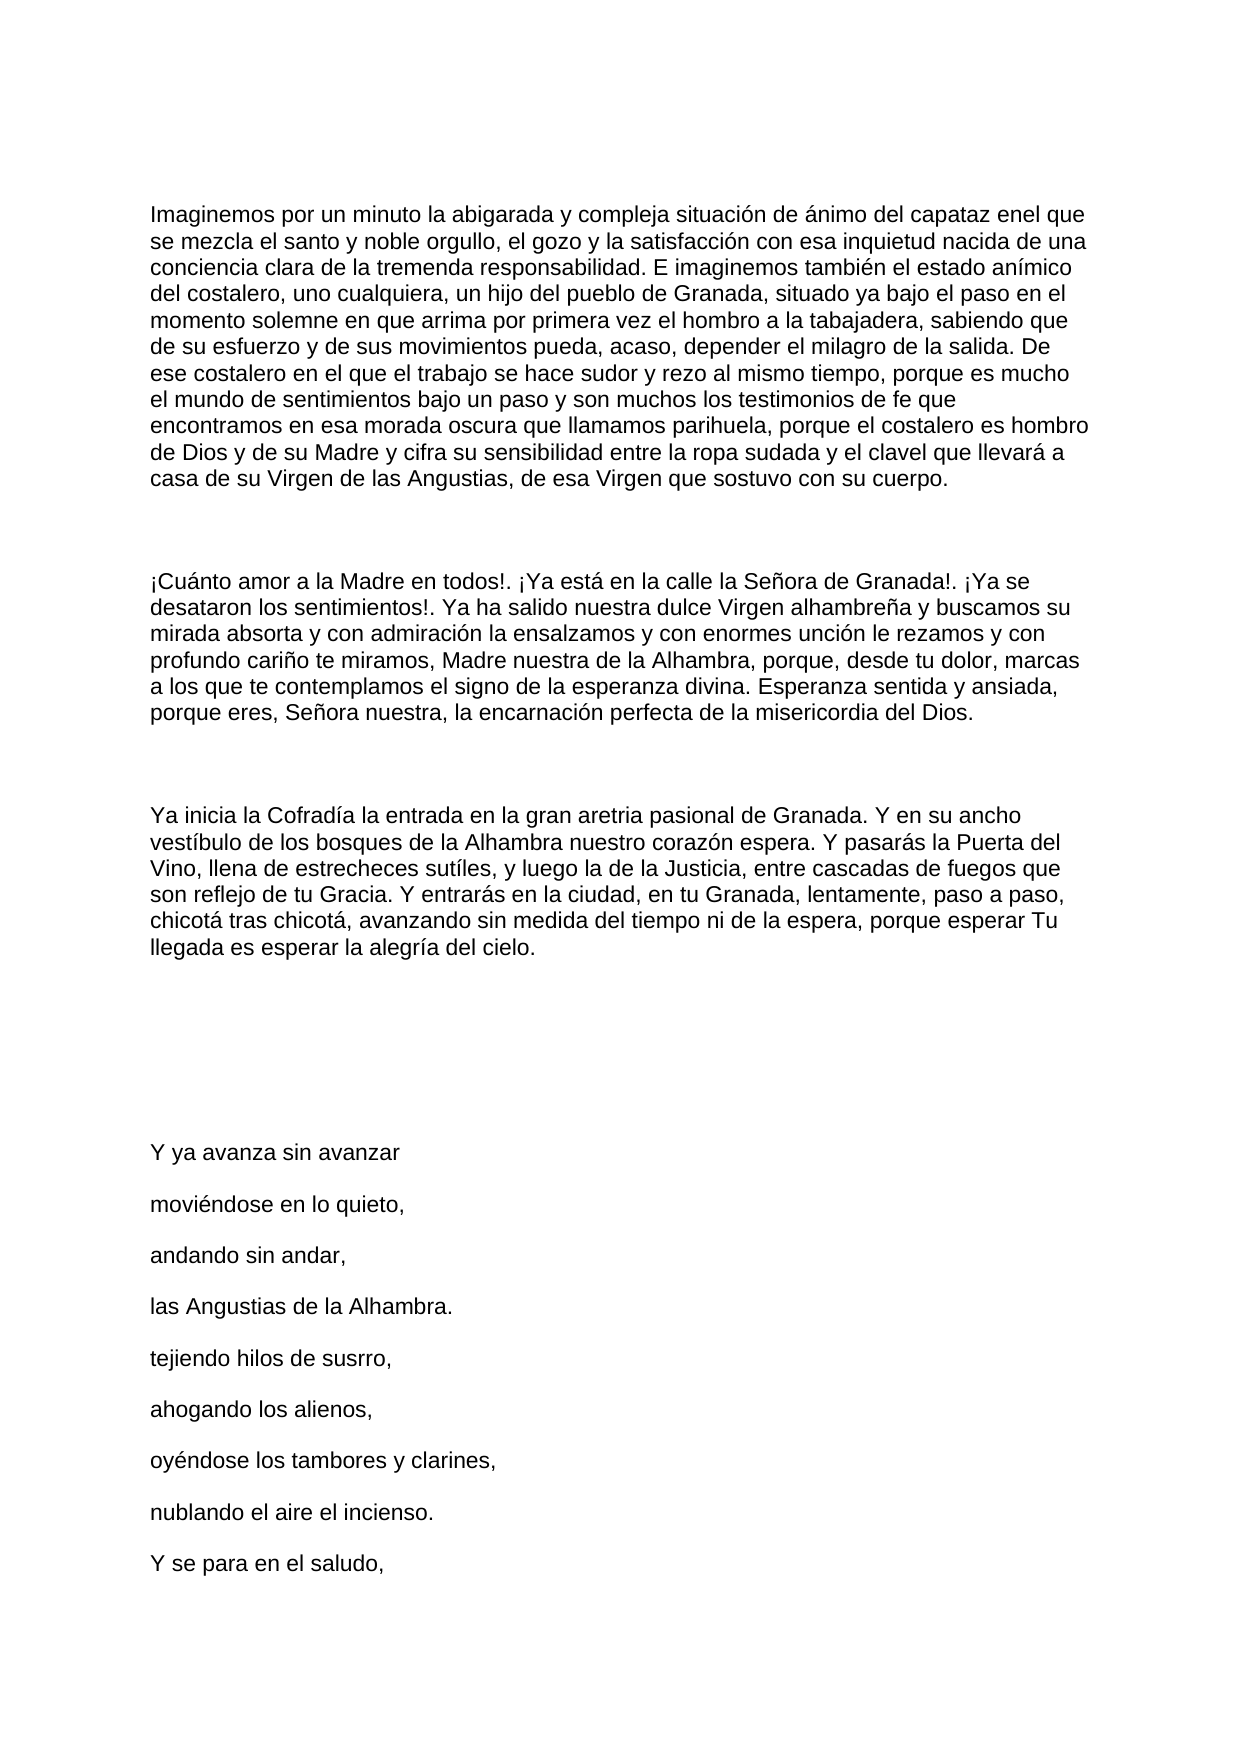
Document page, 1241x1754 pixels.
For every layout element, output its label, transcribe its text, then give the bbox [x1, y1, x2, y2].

text Y ya avanza sin avanzar [150, 1139, 1090, 1166]
text andando sin andar, [150, 1242, 1090, 1268]
text tejiendo hilos de susrro, [150, 1345, 1090, 1371]
text Imaginemos por un minuto la abigarada y compleja situación de ánimo del capataz enel que se mezcla el santo y noble orgullo, el gozo y la satisfacción con esa inquietud nacida de una conciencia clara de la tremenda responsabilidad. E imaginemos también el estado anímico del costalero, uno cualquiera, un hijo del pueblo de Granada, situado ya bajo el paso en el momento solemne en que arrima por primera vez el hombro a la tabajadera, sabiendo que de su esfuerzo y de sus movimientos pueda, acaso, depender el milagro de la salida. De ese costalero en el que el trabajo se hace sudor y rezo al mismo tiempo, porque es mucho el mundo de sentimientos bajo un paso y son muchos los testimonios de fe que encontramos en esa morada oscura que llamamos parihuela, porque el costalero es hombro de Dios y de su Madre y cifra su sensibilidad entre la ropa sudada y el clavel que llevará a casa de su Virgen de las Angustias, de esa Virgen que sostuvo con su cuerpo. [150, 201, 1090, 491]
text moviéndose en lo quieto, [150, 1191, 1090, 1217]
text Ya inicia la Cofradía la entrada en la gran aretria pasional de Granada. Y en su ancho vestíbulo de los bosques de la Alhambra nuestro corazón espera. Y pasarás la Puerta del Vino, llena de estrecheces sutíles, y luego la de la Justicia, entre cascadas de fuegos que son reflejo de tu Gracia. Y entrarás en la ciudad, en tu Granada, lentamente, paso a paso, chicotá tras chicotá, avanzando sin medida del tiempo ni de la espera, porque esperar Tu llegada es esperar la alegría del cielo. [150, 802, 1090, 960]
text las Angustias de la Alhambra. [150, 1293, 1090, 1320]
text nublando el aire el incienso. [150, 1499, 1090, 1525]
text Y se para en el saludo, [150, 1550, 1090, 1576]
text ahogando los alienos, [150, 1396, 1090, 1422]
text oyéndose los tambores y clarines, [150, 1447, 1090, 1474]
text ¡Cuánto amor a la Madre en todos!. ¡Ya está en la calle la Señora de Granada!. ¡Ya se desataron los sentimientos!. Ya ha salido nuestra dulce Virgen alhambreña y buscamos su mirada absorta y con admiración la ensalzamos y con enormes unción le rezamos y con profundo cariño te miramos, Madre nuestra de la Alhambra, porque, desde tu dolor, marcas a los que te contemplamos el signo de la esperanza divina. Esperanza sentida y ansiada, porque eres, Señora nuestra, la encarnación perfecta de la misericordia del Dios. [150, 568, 1090, 726]
